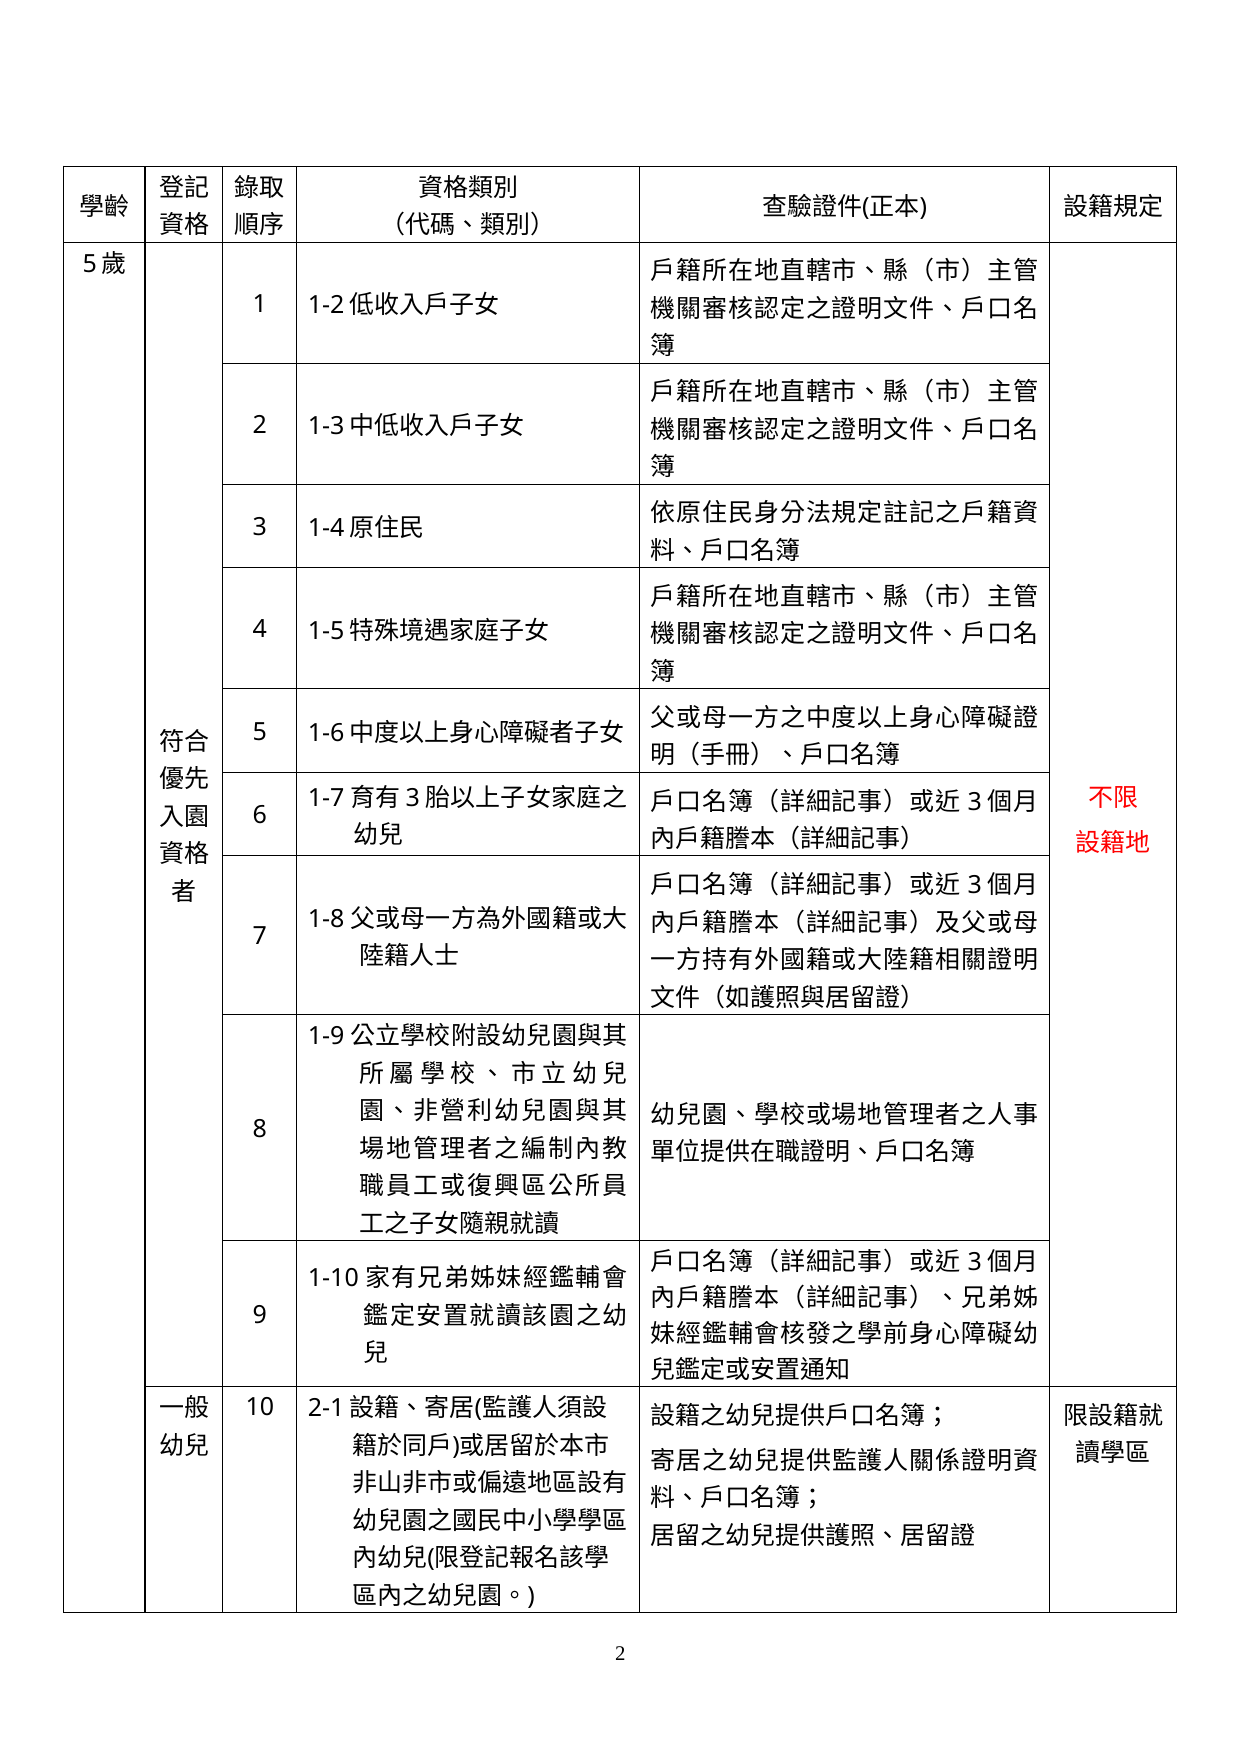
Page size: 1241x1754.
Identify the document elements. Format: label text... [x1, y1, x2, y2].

table_cell 父或母一方之中度以上身心障礙證明（手冊）、戶口名簿 [640, 689, 1049, 772]
table_cell 1-8父或母一方為外國籍或大陸籍人士 [297, 856, 639, 1014]
table_cell 1-2低收入戶子女 [297, 243, 639, 363]
table_cell 8 [223, 1015, 296, 1240]
table_cell 5 [223, 689, 296, 772]
table_cell 戶口名簿（詳細記事）或近3個月內戶籍謄本（詳細記事）、兄弟姊妹經鑑輔會核發之學前身心障礙幼兒鑑定或安置通知 [640, 1241, 1049, 1386]
table_cell 1-7育有3胎以上子女家庭之幼兒 [297, 773, 639, 855]
table_cell 不限 設籍地 [1050, 243, 1176, 1386]
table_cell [640, 1387, 1049, 1612]
table_cell 戶籍所在地直轄市、縣（市）主管機關審核認定之證明文件、戶口名簿 [640, 243, 1049, 363]
table_cell 1-4原住民 [297, 485, 639, 567]
table_header 登記資格 [146, 167, 222, 242]
table_cell 7 [223, 856, 296, 1014]
table_cell 6 [223, 773, 296, 855]
table_cell 幼兒園、學校或場地管理者之人事單位提供在職證明、戶口名簿 [640, 1015, 1049, 1240]
table_cell 5歲 [64, 243, 144, 1612]
table_cell 符合優先入園資格者 [146, 243, 222, 1386]
table_cell 戶籍所在地直轄市、縣（市）主管機關審核認定之證明文件、戶口名簿 [640, 364, 1049, 484]
table_cell 戶籍所在地直轄市、縣（市）主管機關審核認定之證明文件、戶口名簿 [640, 568, 1049, 688]
table_cell 戶口名簿（詳細記事）或近3個月內戶籍謄本（詳細記事） [640, 773, 1049, 855]
table_header 設籍規定 [1050, 167, 1176, 242]
table_cell 戶口名簿（詳細記事）或近3個月內戶籍謄本（詳細記事）及父或母一方持有外國籍或大陸籍相關證明文件（如護照與居留證） [640, 856, 1049, 1014]
table_header 錄取順序 [223, 167, 296, 242]
table_cell 1 [223, 243, 296, 363]
table_header 資格類別 （代碼、類別） [297, 167, 639, 242]
table_cell 9 [223, 1241, 296, 1386]
table_header 學齡 [64, 167, 144, 242]
table_cell 4 [223, 568, 296, 688]
table_header 查驗證件(正本) [640, 167, 1049, 242]
table_cell 依原住民身分法規定註記之戶籍資料、戶口名簿 [640, 485, 1049, 567]
table_cell 3 [223, 485, 296, 567]
table_cell 2 [223, 364, 296, 484]
table_cell 1-10家有兄弟姊妹經鑑輔會鑑定安置就讀該園之幼兒 [297, 1241, 639, 1386]
table_cell 10 [223, 1387, 296, 1612]
table_cell 1-3中低收入戶子女 [297, 364, 639, 484]
table_cell 2-1設籍、寄居(監護人須設籍於同戶)或居留於本市非山非市或偏遠地區設有幼兒園之國民中小學學區內幼兒(限登記報名該學區內之幼兒園。) [297, 1387, 639, 1612]
table_cell 1-5特殊境遇家庭子女 [297, 568, 639, 688]
table_cell 一般幼兒 [146, 1387, 222, 1612]
table_cell 1-6中度以上身心障礙者子女 [297, 689, 639, 772]
table_cell 限設籍就讀學區 [1050, 1387, 1176, 1612]
table_cell 1-9公立學校附設幼兒園與其所屬學校、市立幼兒園、非營利幼兒園與其場地管理者之編制內教職員工或復興區公所員工之子女隨親就讀 [297, 1015, 639, 1240]
